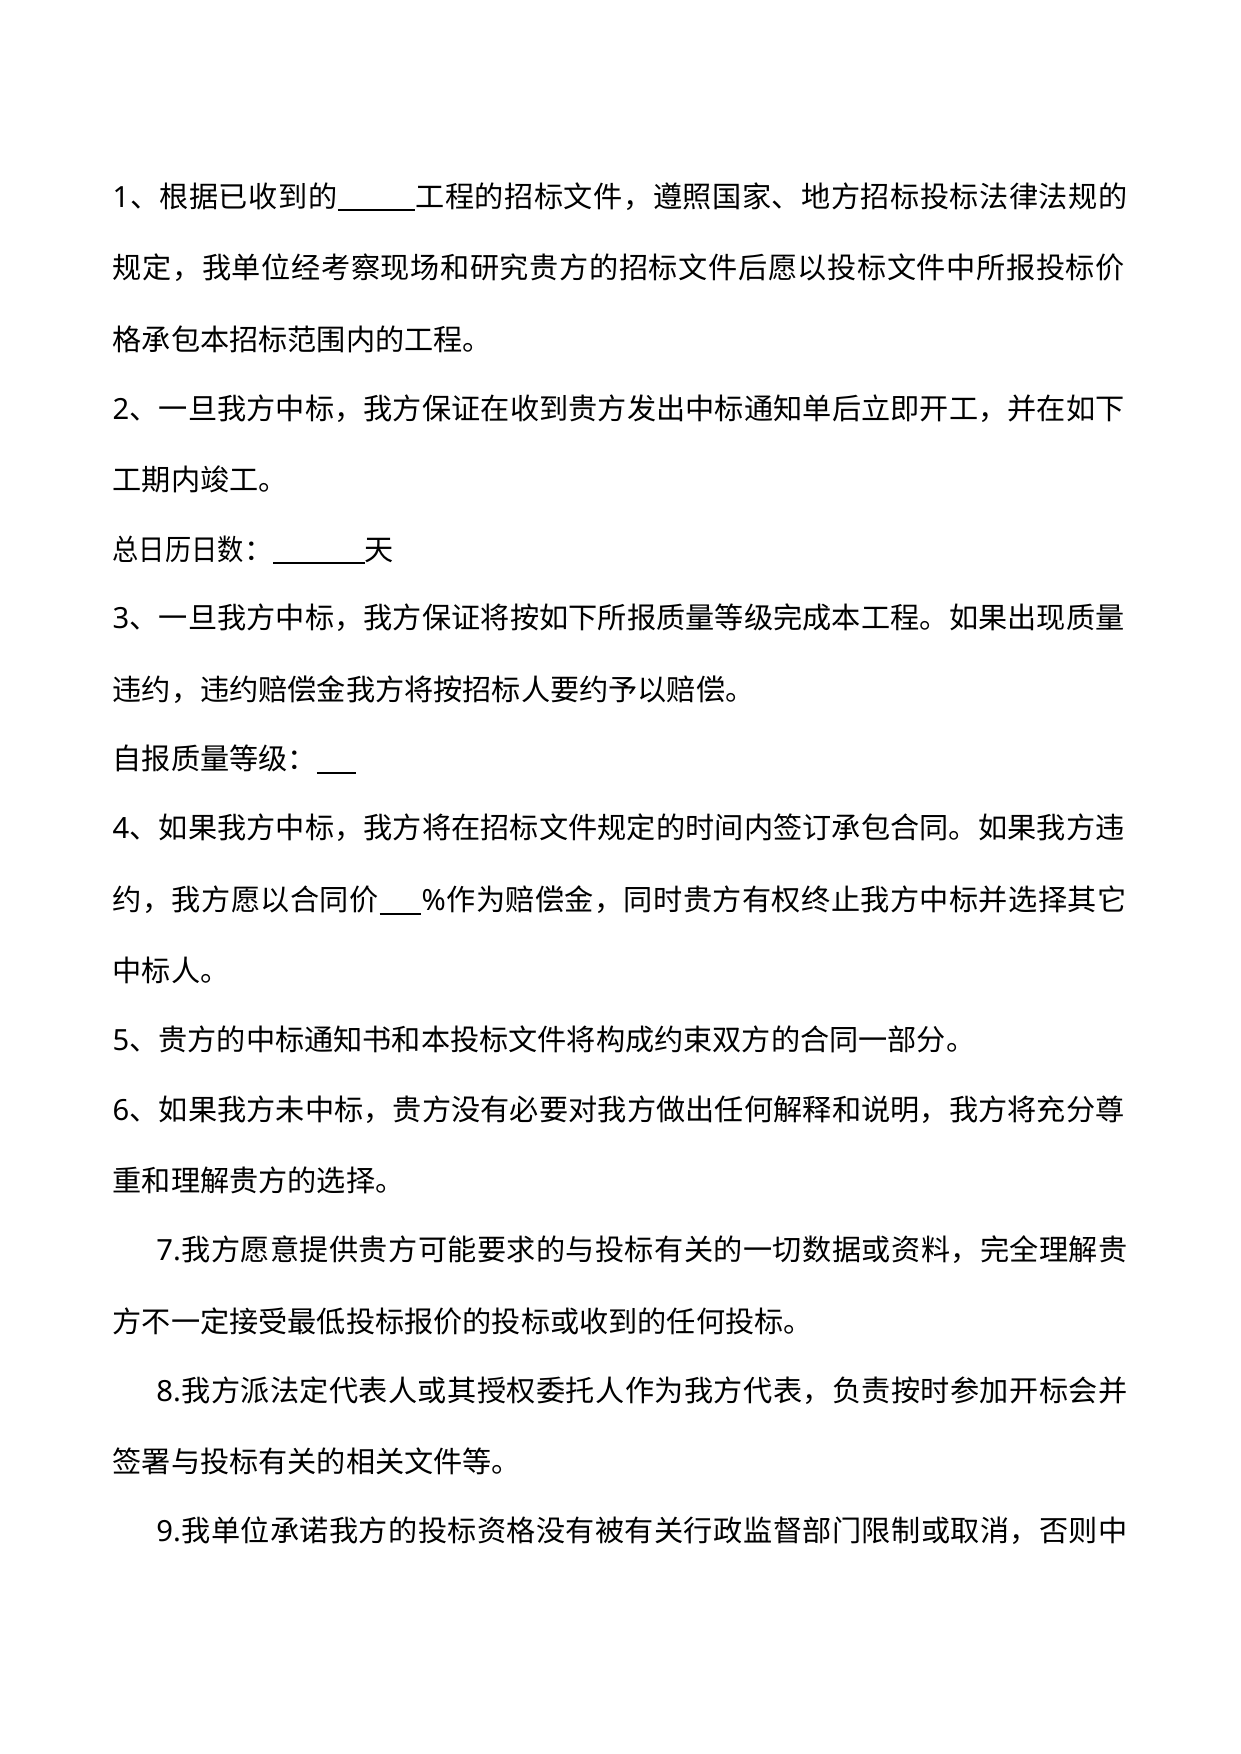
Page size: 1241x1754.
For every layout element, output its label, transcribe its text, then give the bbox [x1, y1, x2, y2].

text 2、一旦我方中标，我方保证在收到贵方发出中标通知单后立即开工，并在如下工期内竣工。 [112, 374, 1128, 511]
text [112, 1497, 1128, 1562]
text 总日历日数： 天 [112, 515, 1128, 580]
text 5、贵方的中标通知书和本投标文件将构成约束双方的合同一部分。 [112, 1006, 1128, 1071]
text 8.我方派法定代表人或其授权委托人作为我方代表，负责按时参加开标会并签署与投标有关的相关文件等。 [112, 1356, 1128, 1493]
text 1、根据已收到的 工程的招标文件，遵照国家、地方招标投标法律法规的规定，我单位经考察现场和研究贵方的招标文件后愿以投标文件中所报投标价格承包本招标范围内的工程。 [112, 162, 1128, 370]
text 3、一旦我方中标，我方保证将按如下所报质量等级完成本工程。如果出现质量违约，违约赔偿金我方将按招标人要约予以赔偿。 [112, 584, 1128, 720]
text 6、如果我方未中标，贵方没有必要对我方做出任何解释和说明，我方将充分尊重和理解贵方的选择。 [112, 1075, 1128, 1211]
text 4、如果我方中标，我方将在招标文件规定的时间内签订承包合同。如果我方违约，我方愿以合同价 %作为赔偿金，同时贵方有权终止我方中标并选择其它中标人。 [112, 794, 1128, 1002]
text 自报质量等级： [112, 724, 1128, 789]
text 7.我方愿意提供贵方可能要求的与投标有关的一切数据或资料，完全理解贵方不一定接受最低投标报价的投标或收到的任何投标。 [112, 1216, 1128, 1352]
